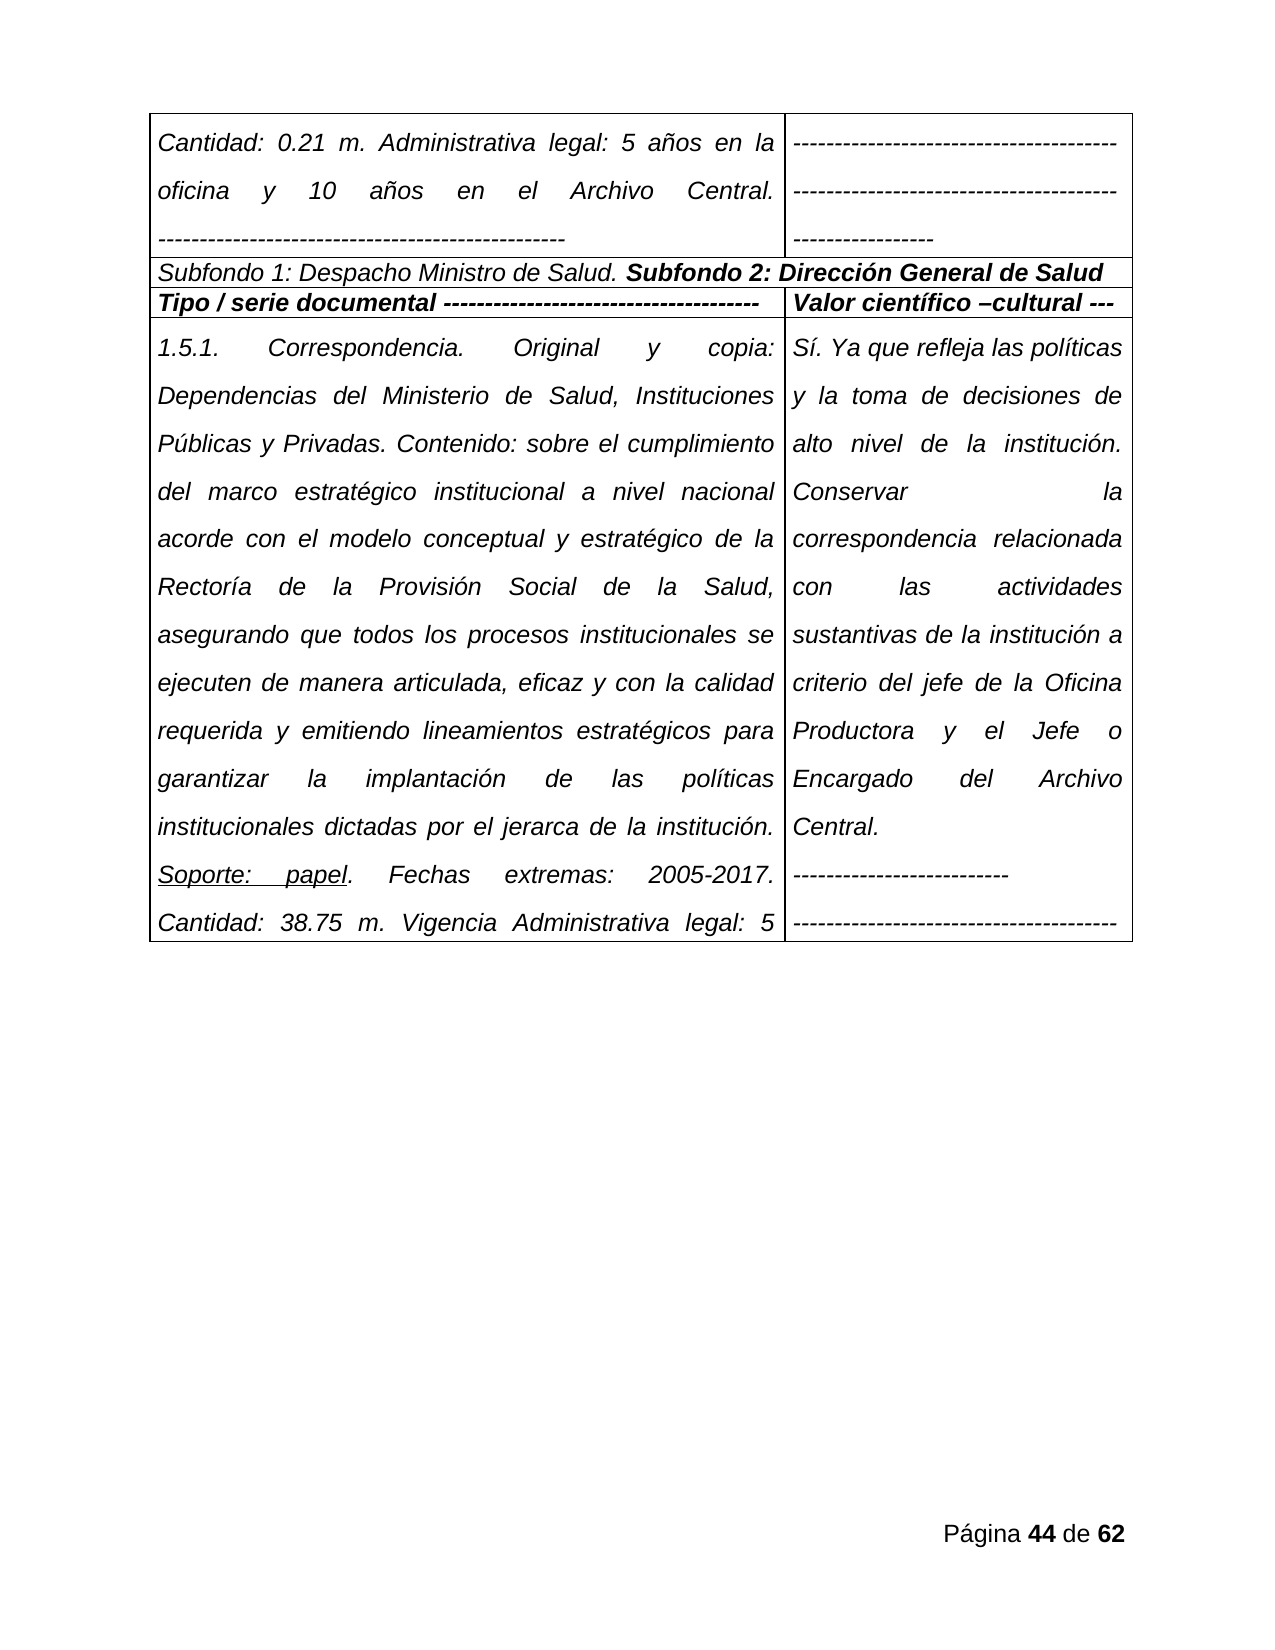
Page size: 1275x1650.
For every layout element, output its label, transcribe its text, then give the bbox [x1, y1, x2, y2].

table_cell Valor científico –cultural --- [786, 288, 1132, 317]
table_cell Subfondo 1: Despacho Ministro de Salud. Subfondo 2: Dirección General de Salud [151, 258, 1132, 287]
table_cell 1.4.1.38. Informe de Plan Nacional de Desarrollo. Original y copia. Original: Ministerio de Planificación Nacional y Política Económica (MIDEPLAN). Contenido: Plan elaborado junto con el Ministerio de Planificación Nacional y Política Económica (MIDEPLAN) para programar las acciones de gobierno en el cumplimiento de metas nacionales por cuatro años. Soporte: papel. Fechas extremas: 2009-2017. Cantidad: 0.21 m. Administrativa legal: 5 años en la oficina y 10 años en el Archivo Central. ------------------------------------------------- [151, 114, 784, 257]
table_cell Sí. Ya que refleja el seguimiento de objetivos y metas de la institución, así como el uso de los recursos. Resolución CNSED-01-2014, norma 01.2014. ----------------------------------------------------------------------------------------------------------------------------------------------------------------------------- [786, 114, 1132, 257]
table_cell 1.5.1. Correspondencia. Original y copia: Dependencias del Ministerio de Salud, Instituciones Públicas y Privadas. Contenido: sobre el cumplimiento del marco estratégico institucional a nivel nacional acorde con el modelo conceptual y estratégico de la Rectoría de la Provisión Social de la Salud, asegurando que todos los procesos institucionales se ejecuten de manera articulada, eficaz y con la calidad requerida y emitiendo lineamientos estratégicos para garantizar la implantación de las políticas institucionales dictadas por el jerarca de la institución. Soporte: papel. Fechas extremas: 2005-2017. Cantidad: 38.75 m. Vigencia Administrativa legal: 5 años en la oficina y 5 años en el Archivo Central. --------------------------------------------------- [151, 318, 784, 941]
table_cell Sí. Ya que refleja las políticas y la toma de decisiones de alto nivel de la institución. Conservar la correspondencia relacionada con las actividades sustantivas de la institución a criterio del jefe de la Oficina Productora y el Jefe o Encargado del Archivo Central. --------------------------------------------------------------------------------------------------------------------------------------------------------------------------------------- [786, 318, 1132, 941]
table_cell Tipo / serie documental -------------------------------------- [151, 288, 784, 317]
